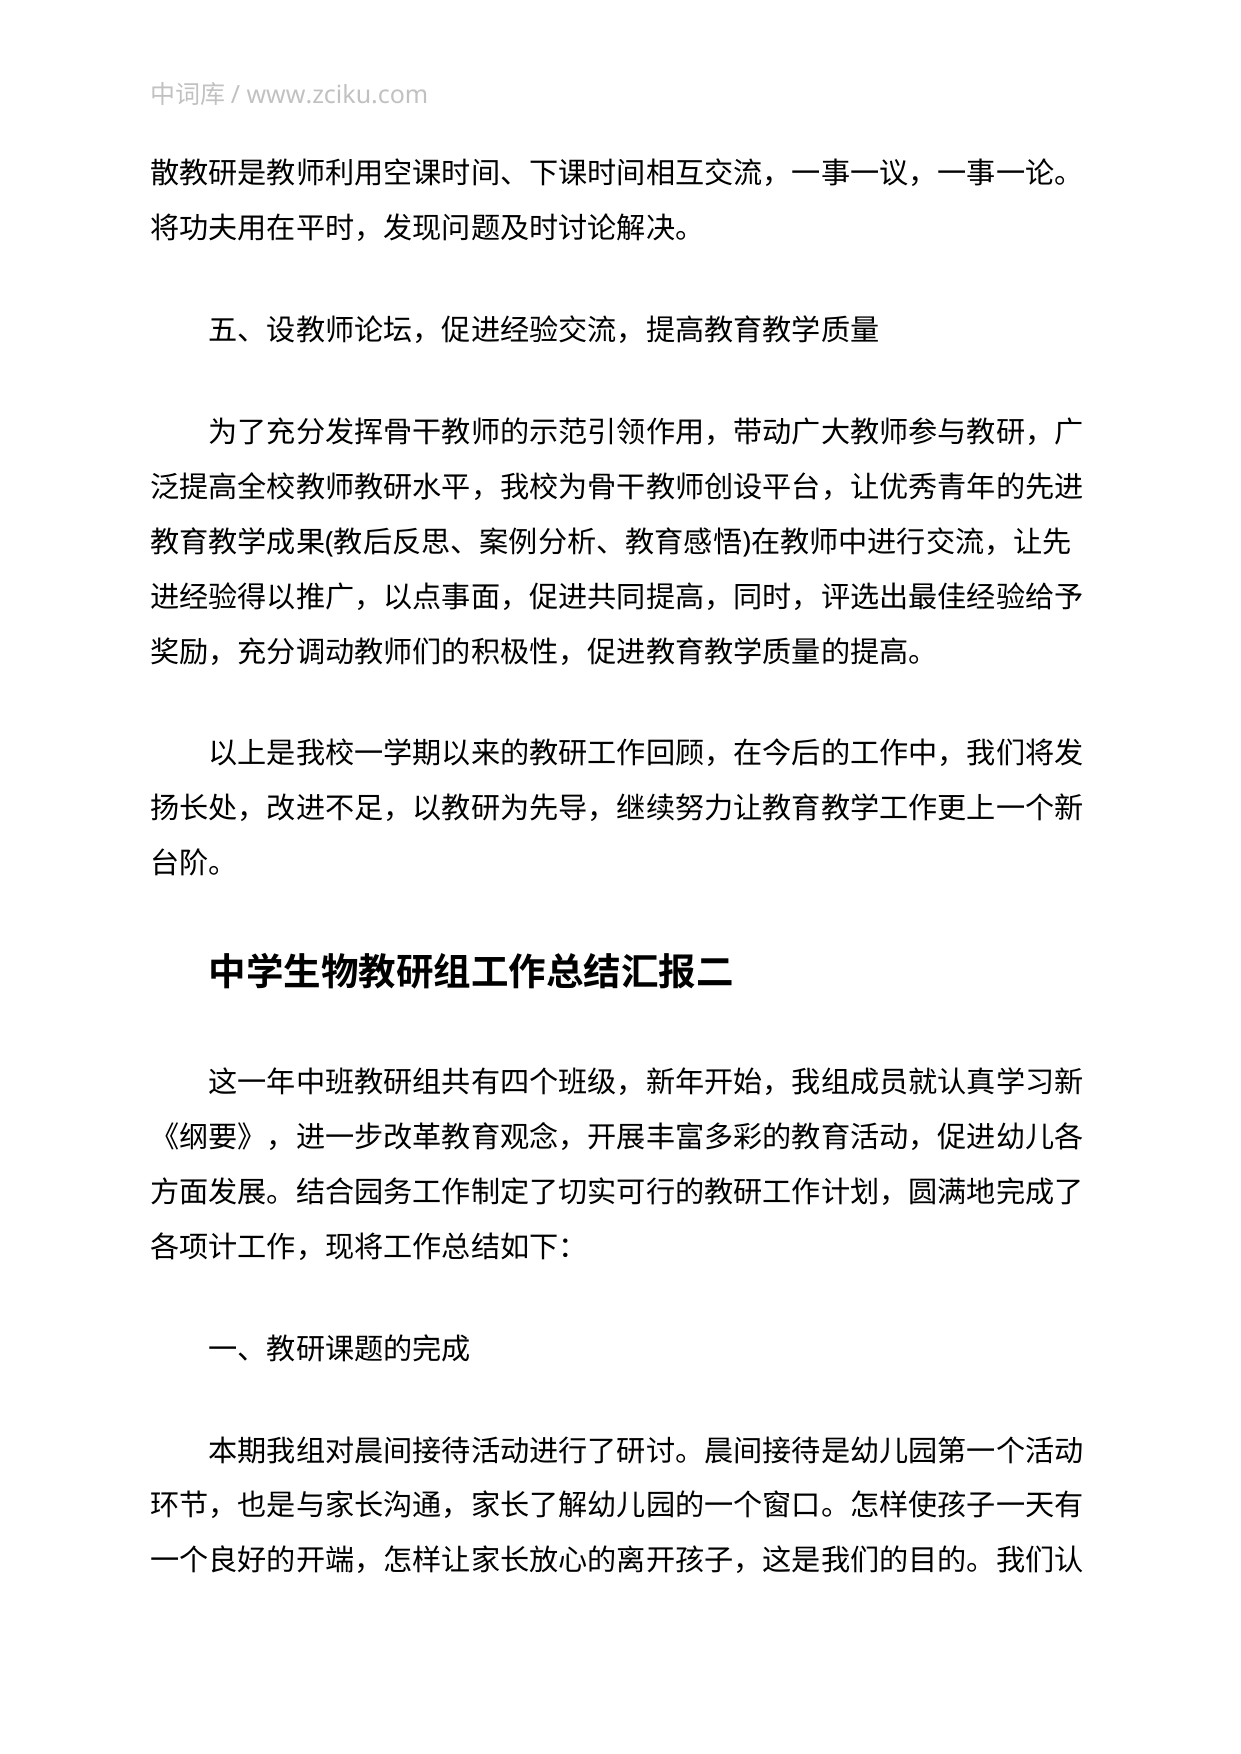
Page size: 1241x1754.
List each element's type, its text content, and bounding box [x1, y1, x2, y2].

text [150, 150, 1090, 247]
text 这一年中班教研组共有四个班级，新年开始，我组成员就认真学习新《纲要》，进一步改革教育观念，开展丰富多彩的教育活动，促进幼儿各方面发展。结合园务工作制定了切实可行的教研工作计划，圆满地完成了各项计工作，现将工作总结如下： [150, 1059, 1090, 1266]
text 为了充分发挥骨干教师的示范引领作用，带动广大教师参与教研，广泛提高全校教师教研水平，我校为骨干教师创设平台，让优秀青年的先进教育教学成果(教后反思、案例分析、教育感悟)在教师中进行交流，让先进经验得以推广，以点事面，促进共同提高，同时，评选出最佳经验给予奖励，充分调动教师们的积极性，促进教育教学质量的提高。 [150, 408, 1090, 670]
text 一、教研课题的完成 [150, 1325, 1090, 1368]
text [150, 1427, 1090, 1579]
text 五、设教师论坛，促进经验交流，提高教育教学质量 [150, 307, 1090, 349]
text 中学生物教研组工作总结汇报二 [150, 941, 1090, 996]
text 以上是我校一学期以来的教研工作回顾，在今后的工作中，我们将发扬长处，改进不足，以教研为先导，继续努力让教育教学工作更上一个新台阶。 [150, 730, 1090, 882]
